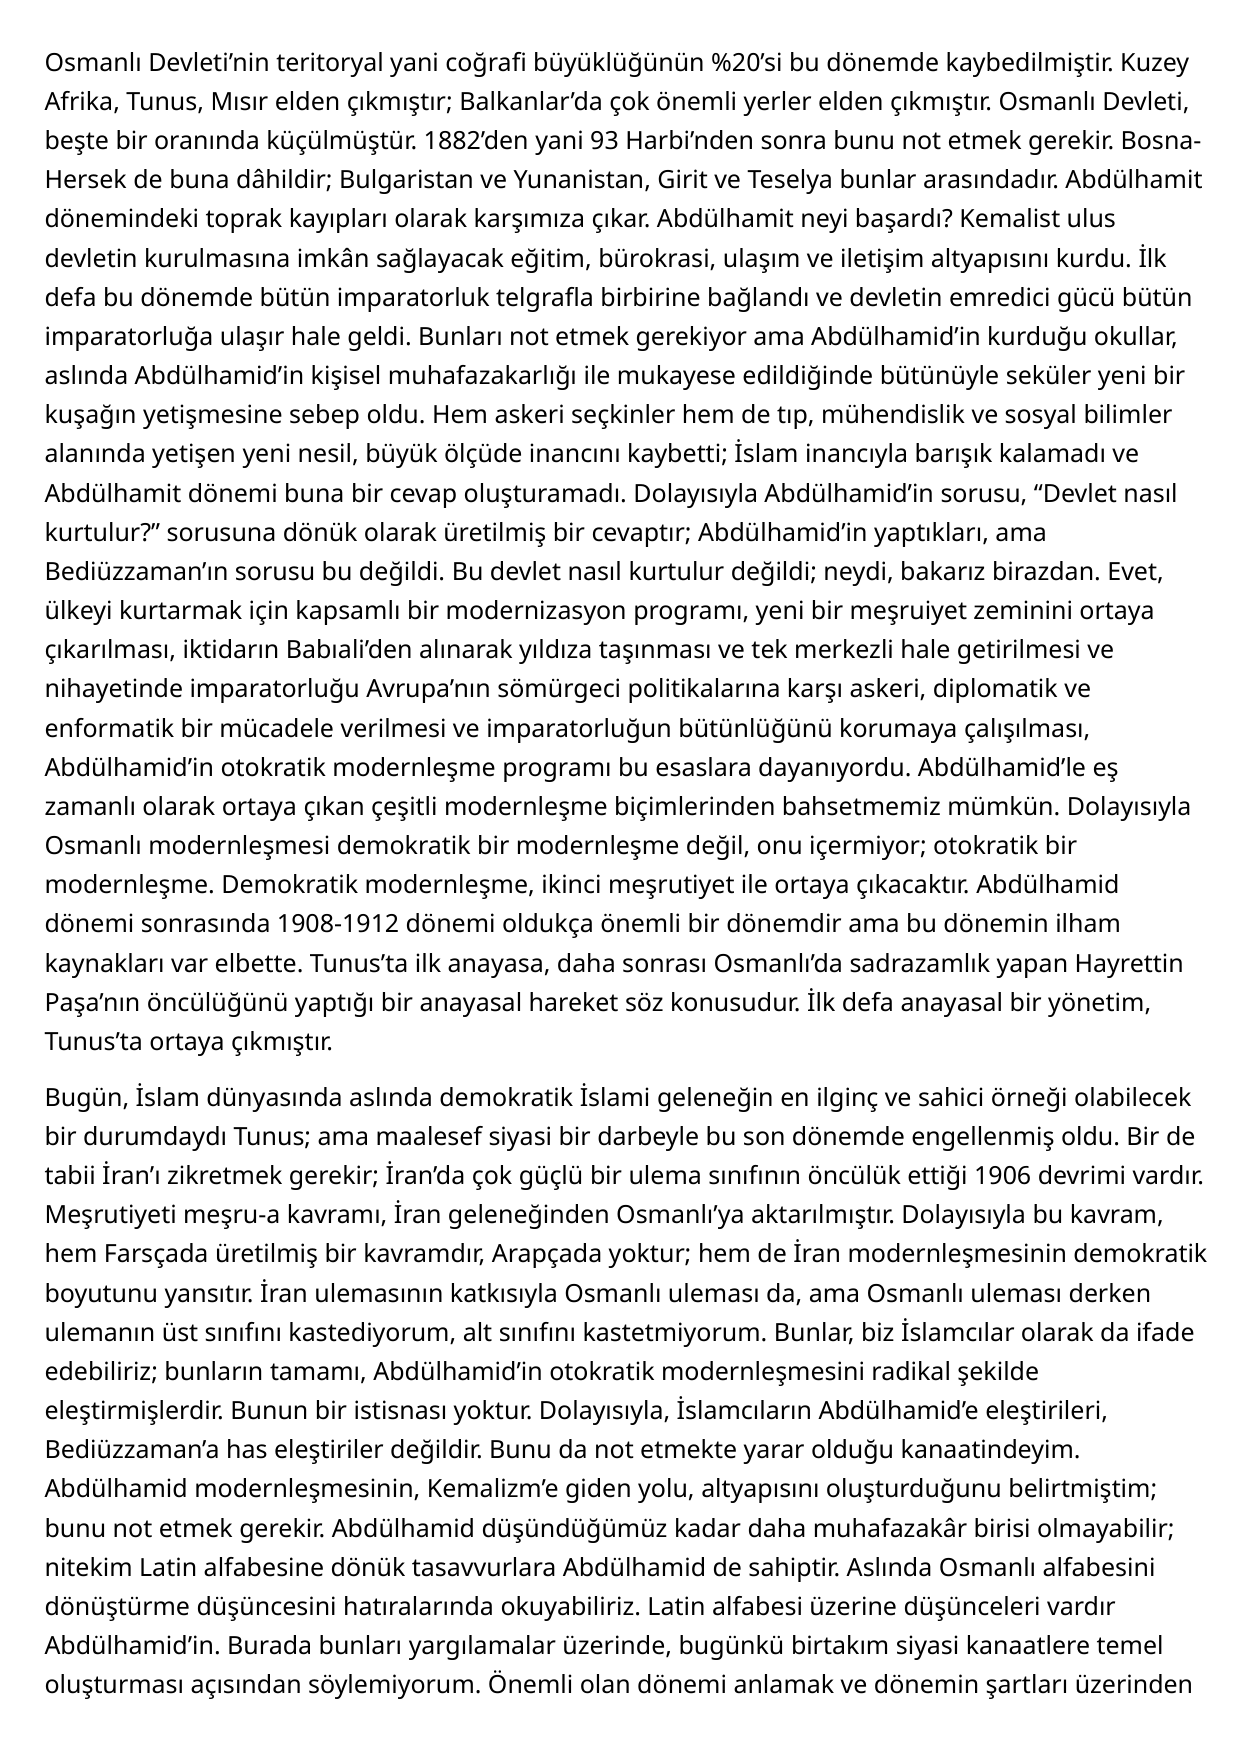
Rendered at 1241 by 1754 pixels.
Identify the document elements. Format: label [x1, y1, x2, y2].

text [44, 1079, 1211, 1701]
text [44, 44, 1211, 1058]
